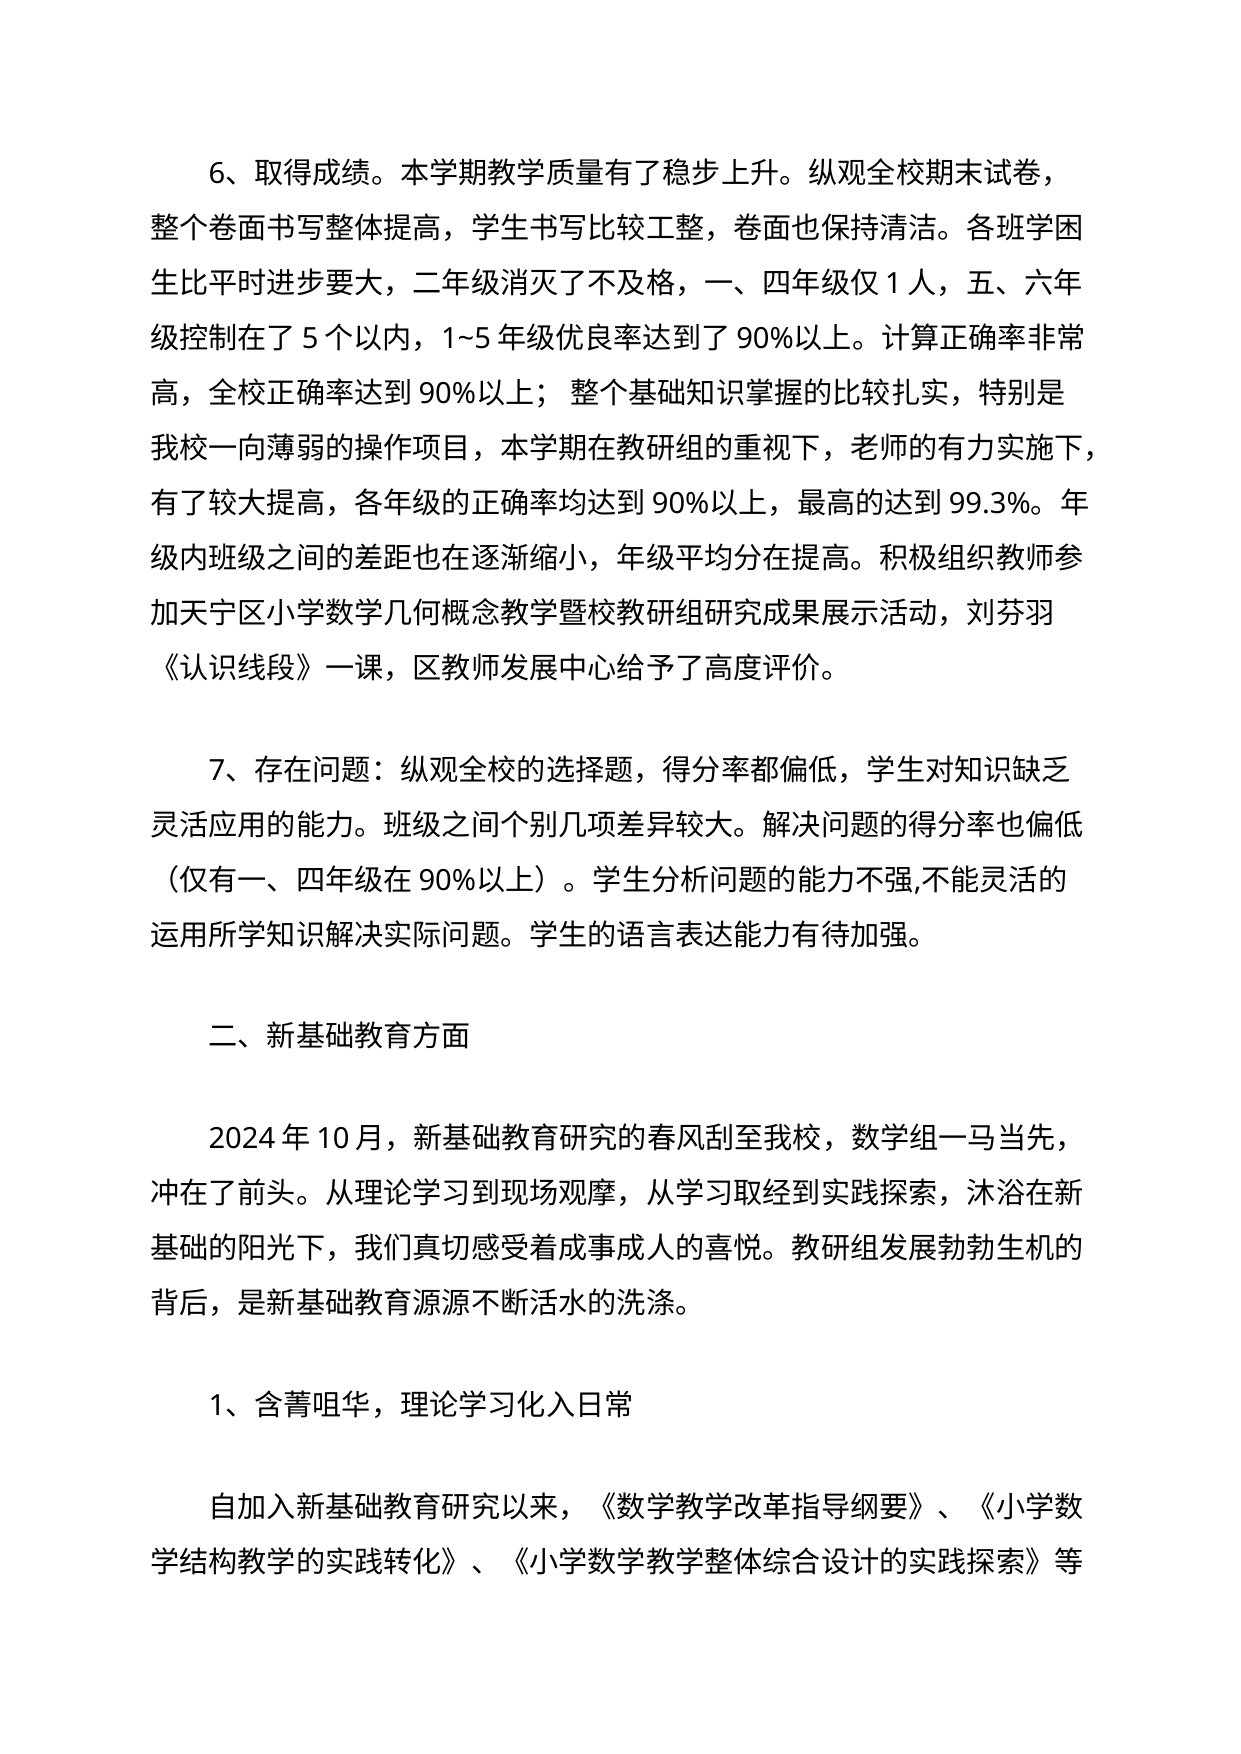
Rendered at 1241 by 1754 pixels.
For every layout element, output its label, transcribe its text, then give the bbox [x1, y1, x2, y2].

text 二、新基础教育方面 [150, 1013, 1090, 1055]
text 1、含菁咀华，理论学习化入日常 [150, 1381, 1090, 1424]
text 7、存在问题：纵观全校的选择题，得分率都偏低，学生对知识缺乏灵活应用的能力。班级之间个别几项差异较大。解决问题的得分率也偏低（仅有一、四年级在90%以上）。学生分析问题的能力不强,不能灵活的运用所学知识解决实际问题。学生的语言表达能力有待加强。 [150, 746, 1090, 953]
text 6、取得成绩。本学期教学质量有了稳步上升。纵观全校期末试卷，整个卷面书写整体提高，学生书写比较工整，卷面也保持清洁。各班学困生比平时进步要大，二年级消灭了不及格，一、四年级仅1人，五、六年级控制在了5个以内，1~5年级优良率达到了90%以上。计算正确率非常高，全校正确率达到90%以上； 整个基础知识掌握的比较扎实，特别是 我校一向薄弱的操作项目，本学期在教研组的重视下，老师的有力实施下，有了较大提高，各年级的正确率均达到90%以上，最高的达到99.3%。年级内班级之间的差距也在逐渐缩小，年级平均分在提高。积极组织教师参加天宁区小学数学几何概念教学暨校教研组研究成果展示活动，刘芬羽《认识线段》一课，区教师发展中心给予了高度评价。 [150, 150, 1090, 687]
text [150, 1483, 1090, 1581]
text 2024年10月，新基础教育研究的春风刮至我校，数学组一马当先，冲在了前头。从理论学习到现场观摩，从学习取经到实践探索，沐浴在新基础的阳光下，我们真切感受着成事成人的喜悦。教研组发展勃勃生机的背后，是新基础教育源源不断活水的洗涤。 [150, 1115, 1090, 1322]
